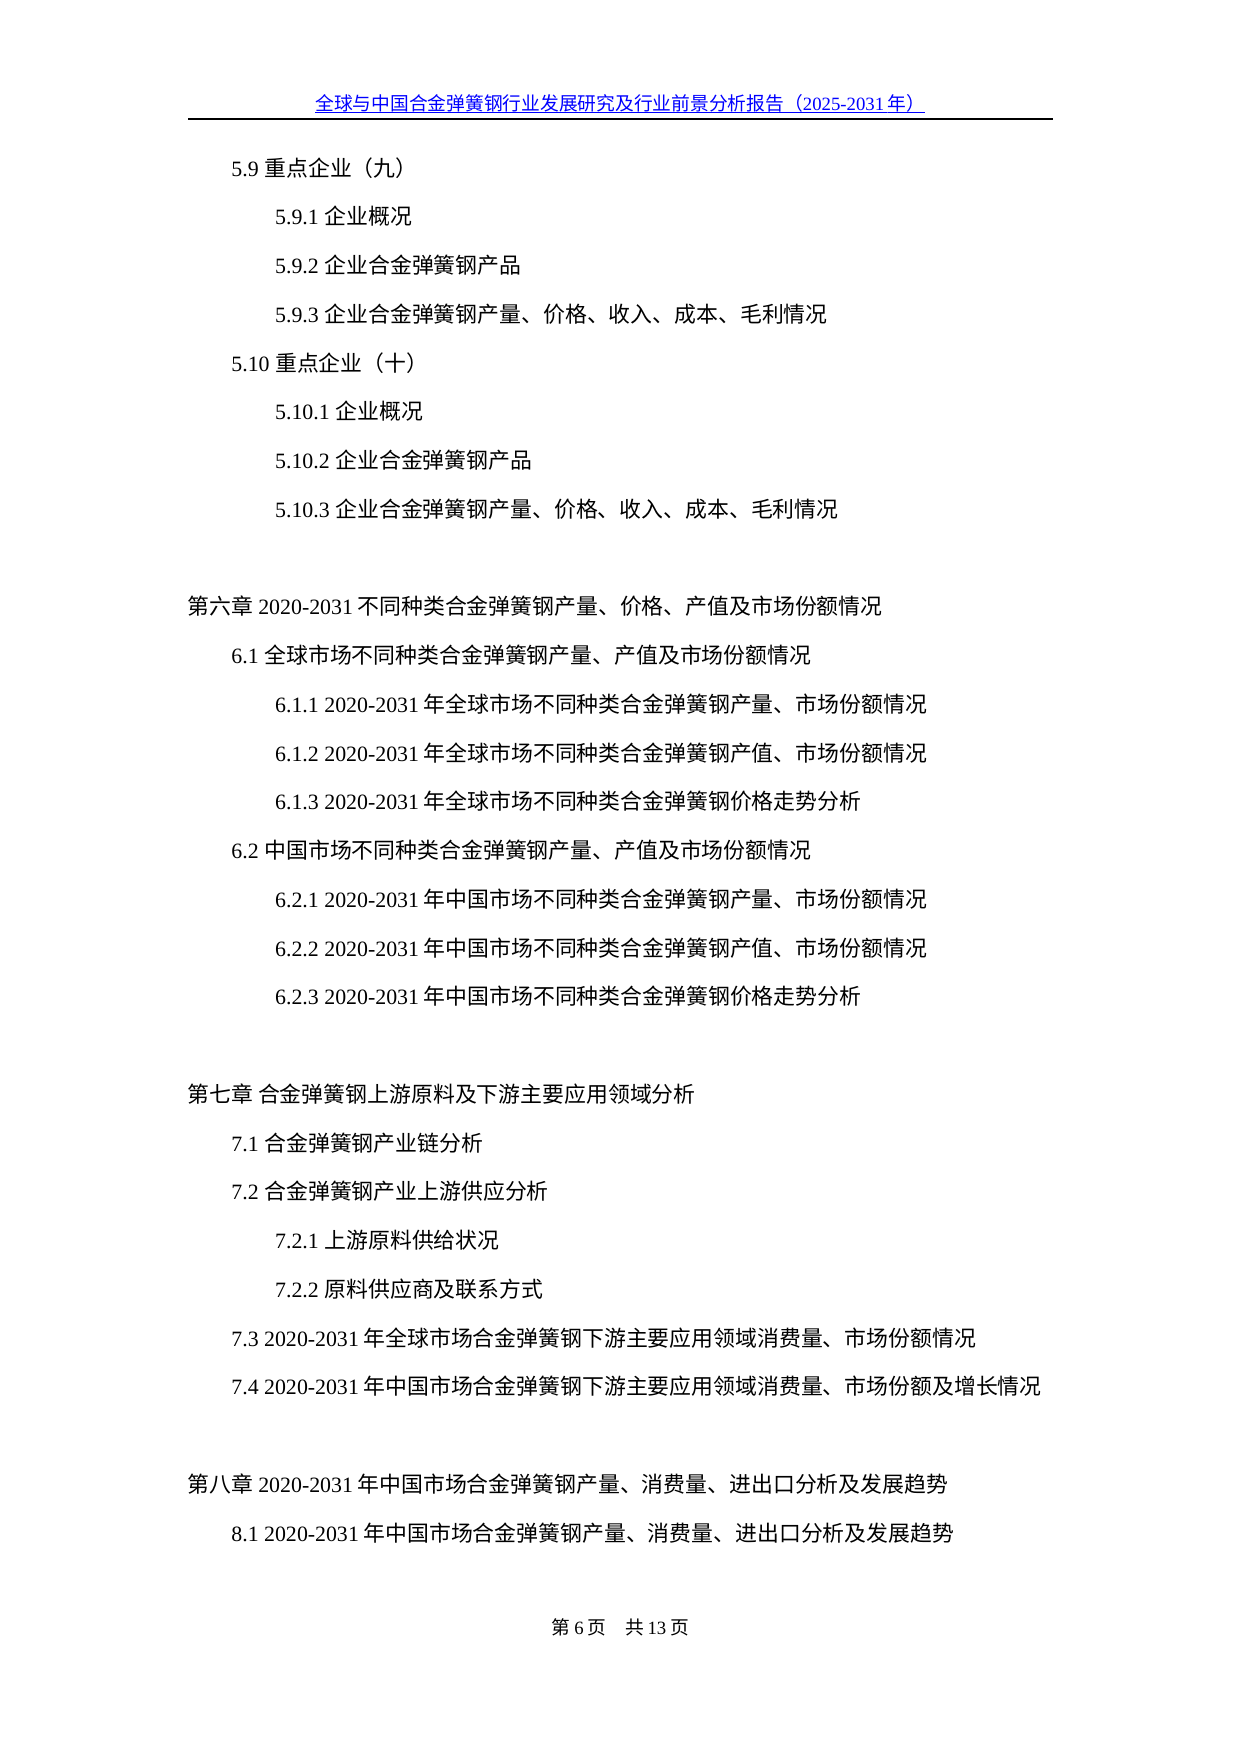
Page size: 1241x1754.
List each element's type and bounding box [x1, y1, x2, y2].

text [187, 150, 1053, 1548]
